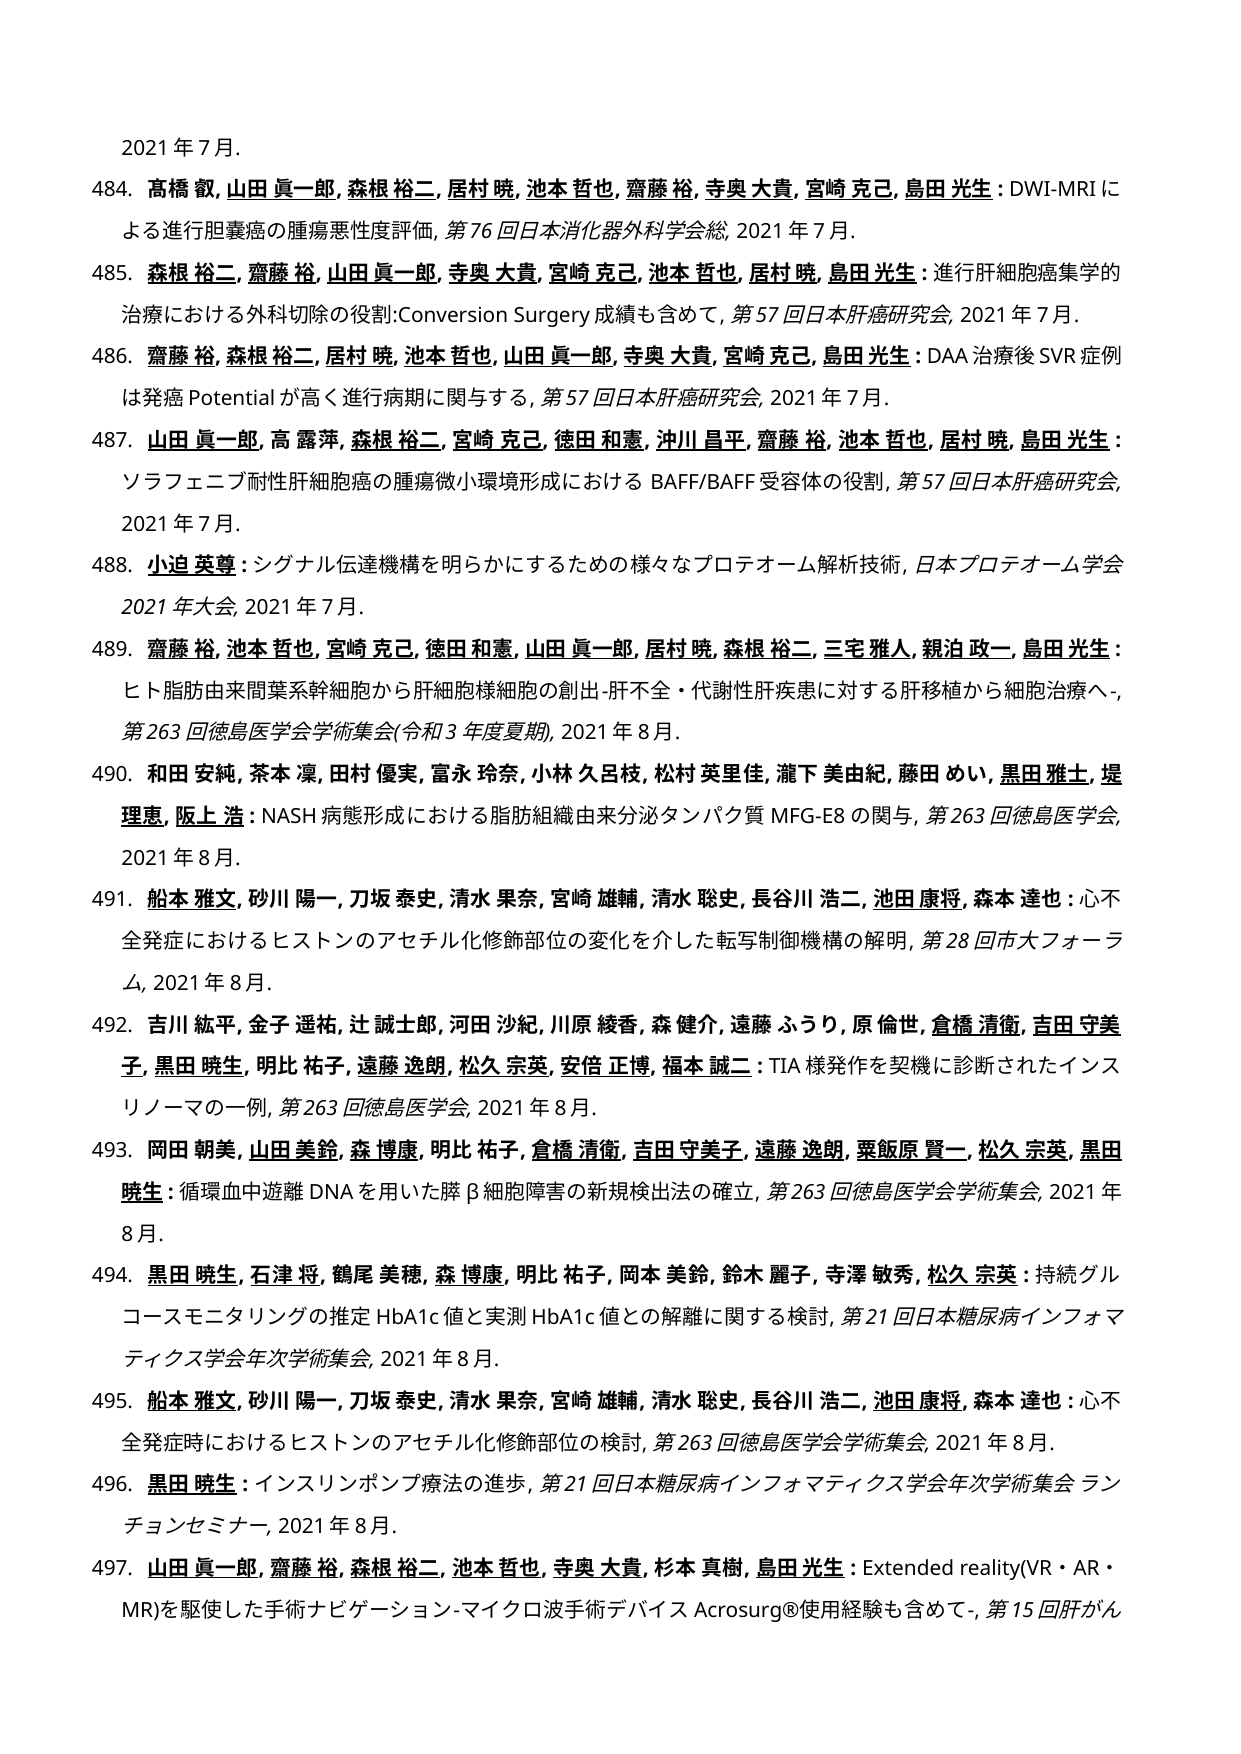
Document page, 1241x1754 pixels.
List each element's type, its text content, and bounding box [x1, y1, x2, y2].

list 岡田 朝美, 山田 美鈴, 森 博康, 明比 祐子, 倉橋 清衛, 吉田 守美子, 遠藤 逸朗, 粟飯原 賢一, 松久 宗英, 黒田 暁生 : 循環血中遊離DNAを用いた膵β細胞障害の新規検出法の確立, 第263回徳島医学会学術集会, 2021年8月. [92, 1128, 1122, 1253]
list 船本 雅文, 砂川 陽一, 刀坂 泰史, 清水 果奈, 宮崎 雄輔, 清水 聡史, 長谷川 浩二, 池田 康将, 森本 達也 : 心不全発症時におけるヒストンのアセチル化修飾部位の検討, 第263回徳島医学会学術集会, 2021年8月. [92, 1378, 1122, 1462]
list 齋藤 裕, 森根 裕二, 居村 暁, 池本 哲也, 山田 眞一郎, 寺奥 大貴, 宮崎 克己, 島田 光生 : DAA治療後SVR症例は発癌Potentialが高く進行病期に関与する, 第57回日本肝癌研究会, 2021年7月. [92, 334, 1122, 417]
list 山田 眞一郎, 高 露萍, 森根 裕二, 宮崎 克己, 徳田 和憲, 沖川 昌平, 齋藤 裕, 池本 哲也, 居村 暁, 島田 光生 : ソラフェニブ耐性肝細胞癌の腫瘍微小環境形成におけるBAFF/BAFF受容体の役割, 第57回日本肝癌研究会, 2021年7月. [92, 417, 1122, 543]
list 黒田 暁生 : インスリンポンプ療法の進歩, 第21回日本糖尿病インフォマティクス学会年次学術集会 ランチョンセミナー, 2021年8月. [92, 1462, 1122, 1545]
list 森根 裕二, 齋藤 裕, 山田 眞一郎, 寺奥 大貴, 宮崎 克己, 池本 哲也, 居村 暁, 島田 光生 : 進行肝細胞癌集学的治療における外科切除の役割:Conversion Surgery成績も含めて, 第57回日本肝癌研究会, 2021年7月. [92, 250, 1122, 334]
list 吉川 紘平, 金子 遥祐, 辻 誠士郎, 河田 沙紀, 川原 綾香, 森 健介, 遠藤 ふうり, 原 倫世, 倉橋 清衛, 吉田 守美子, 黒田 暁生, 明比 祐子, 遠藤 逸朗, 松久 宗英, 安倍 正博, 福本 誠二 : TIA様発作を契機に診断されたインスリノーマの一例, 第263回徳島医学会, 2021年8月. [92, 1002, 1122, 1128]
list 小迫 英尊 : シグナル伝達機構を明らかにするための様々なプロテオーム解析技術, 日本プロテオーム学会2021年大会, 2021年7月. [92, 543, 1122, 626]
list 和田 安純, 茶本 凜, 田村 優実, 富永 玲奈, 小林 久呂枝, 松村 英里佳, 瀧下 美由紀, 藤田 めい, 黒田 雅士, 堤 理恵, 阪上 浩 : NASH病態形成における脂肪組織由来分泌タンパク質MFG-E8の関与, 第263回徳島医学会, 2021年8月. [92, 752, 1122, 877]
list 船本 雅文, 砂川 陽一, 刀坂 泰史, 清水 果奈, 宮崎 雄輔, 清水 聡史, 長谷川 浩二, 池田 康将, 森本 達也 : 心不全発症におけるヒストンのアセチル化修飾部位の変化を介した転写制御機構の解明, 第28回市大フォーラム, 2021年8月. [92, 877, 1122, 1002]
list 黒田 暁生, 石津 将, 鶴尾 美穂, 森 博康, 明比 祐子, 岡本 美鈴, 鈴木 麗子, 寺澤 敏秀, 松久 宗英 : 持続グルコースモニタリングの推定HbA1c値と実測HbA1c値との解離に関する検討, 第21回日本糖尿病インフォマティクス学会年次学術集会, 2021年8月. [92, 1253, 1122, 1378]
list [92, 125, 1122, 167]
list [92, 1545, 1122, 1629]
list 齋藤 裕, 池本 哲也, 宮崎 克己, 徳田 和憲, 山田 眞一郎, 居村 暁, 森根 裕二, 三宅 雅人, 親泊 政一, 島田 光生 : ヒト脂肪由来間葉系幹細胞から肝細胞様細胞の創出-肝不全・代謝性肝疾患に対する肝移植から細胞治療へ-, 第263回徳島医学会学術集会(令和3年度夏期), 2021年8月. [92, 626, 1122, 752]
list 髙橋 叡, 山田 眞一郎, 森根 裕二, 居村 暁, 池本 哲也, 齋藤 裕, 寺奥 大貴, 宮崎 克己, 島田 光生 : DWI-MRIによる進行胆嚢癌の腫瘍悪性度評価, 第76回日本消化器外科学会総, 2021年7月. [92, 167, 1122, 250]
